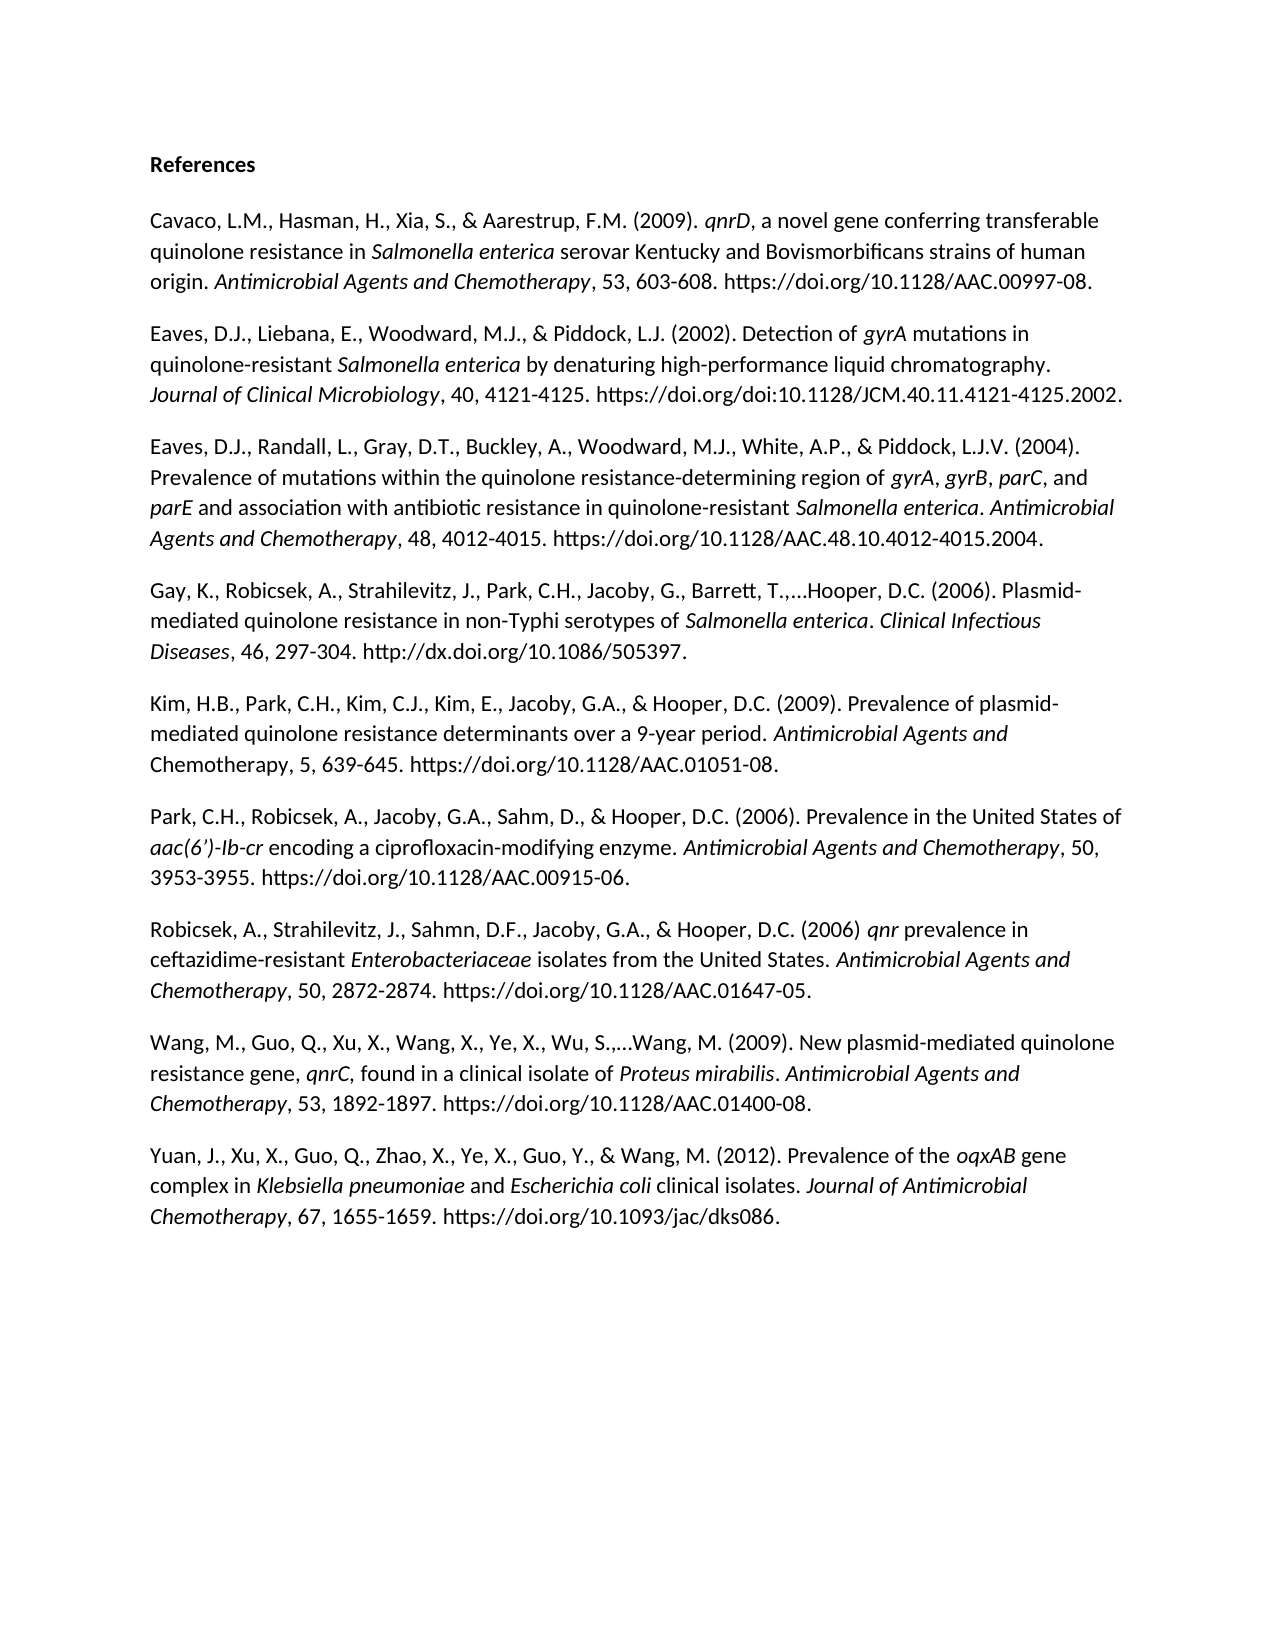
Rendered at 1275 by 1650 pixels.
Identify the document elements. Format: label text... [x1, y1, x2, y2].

text Wang, M., Guo, Q., Xu, X., Wang, X., Ye, X., Wu, S.,…Wang, M. (2009). New plasmid-mediated quinolone resistance gene, qnrC, found in a clinical isolate of Proteus mirabilis. Antimicrobial Agents and Chemotherapy, 53, 1892-1897. https://doi.org/10.1128/AAC.01400-08. [150, 1028, 1125, 1117]
text Gay, K., Robicsek, A., Strahilevitz, J., Park, C.H., Jacoby, G., Barrett, T.,…Hooper, D.C. (2006). Plasmid-mediated quinolone resistance in non-Typhi serotypes of Salmonella enterica. Clinical Infectious Diseases, 46, 297-304. http://dx.doi.org/10.1086/505397. [150, 576, 1125, 665]
text Yuan, J., Xu, X., Guo, Q., Zhao, X., Ye, X., Guo, Y., & Wang, M. (2012). Prevalence of the oqxAB gene complex in Klebsiella pneumoniae and Escherichia coli clinical isolates. Journal of Antimicrobial Chemotherapy, 67, 1655-1659. https://doi.org/10.1093/jac/dks086. [150, 1141, 1125, 1230]
text Eaves, D.J., Randall, L., Gray, D.T., Buckley, A., Woodward, M.J., White, A.P., & Piddock, L.J.V. (2004). Prevalence of mutations within the quinolone resistance-determining region of gyrA, gyrB, parC, and parE and association with antibiotic resistance in quinolone-resistant Salmonella enterica. Antimicrobial Agents and Chemotherapy, 48, 4012-4015. https://doi.org/10.1128/AAC.48.10.4012-4015.2004. [150, 432, 1125, 552]
text Kim, H.B., Park, C.H., Kim, C.J., Kim, E., Jacoby, G.A., & Hooper, D.C. (2009). Prevalence of plasmid-mediated quinolone resistance determinants over a 9-year period. Antimicrobial Agents and Chemotherapy, 5, 639-645. https://doi.org/10.1128/AAC.01051-08. [150, 689, 1125, 778]
text Cavaco, L.M., Hasman, H., Xia, S., & Aarestrup, F.M. (2009). qnrD, a novel gene conferring transferable quinolone resistance in Salmonella enterica serovar Kentucky and Bovismorbificans strains of human origin. Antimicrobial Agents and Chemotherapy, 53, 603-608. https://doi.org/10.1128/AAC.00997-08. [150, 206, 1125, 296]
text References [150, 150, 1125, 178]
text Park, C.H., Robicsek, A., Jacoby, G.A., Sahm, D., & Hooper, D.C. (2006). Prevalence in the United States of aac(6’)-Ib-cr encoding a ciprofloxacin-modifying enzyme. Antimicrobial Agents and Chemotherapy, 50, 3953-3955. https://doi.org/10.1128/AAC.00915-06. [150, 802, 1125, 891]
text Eaves, D.J., Liebana, E., Woodward, M.J., & Piddock, L.J. (2002). Detection of gyrA mutations in quinolone-resistant Salmonella enterica by denaturing high-performance liquid chromatography. Journal of Clinical Microbiology, 40, 4121-4125. https://doi.org/doi:10.1128/JCM.40.11.4121-4125.2002. [150, 319, 1125, 408]
text Robicsek, A., Strahilevitz, J., Sahmn, D.F., Jacoby, G.A., & Hooper, D.C. (2006) qnr prevalence in ceftazidime-resistant Enterobacteriaceae isolates from the United States. Antimicrobial Agents and Chemotherapy, 50, 2872-2874. https://doi.org/10.1128/AAC.01647-05. [150, 915, 1125, 1004]
